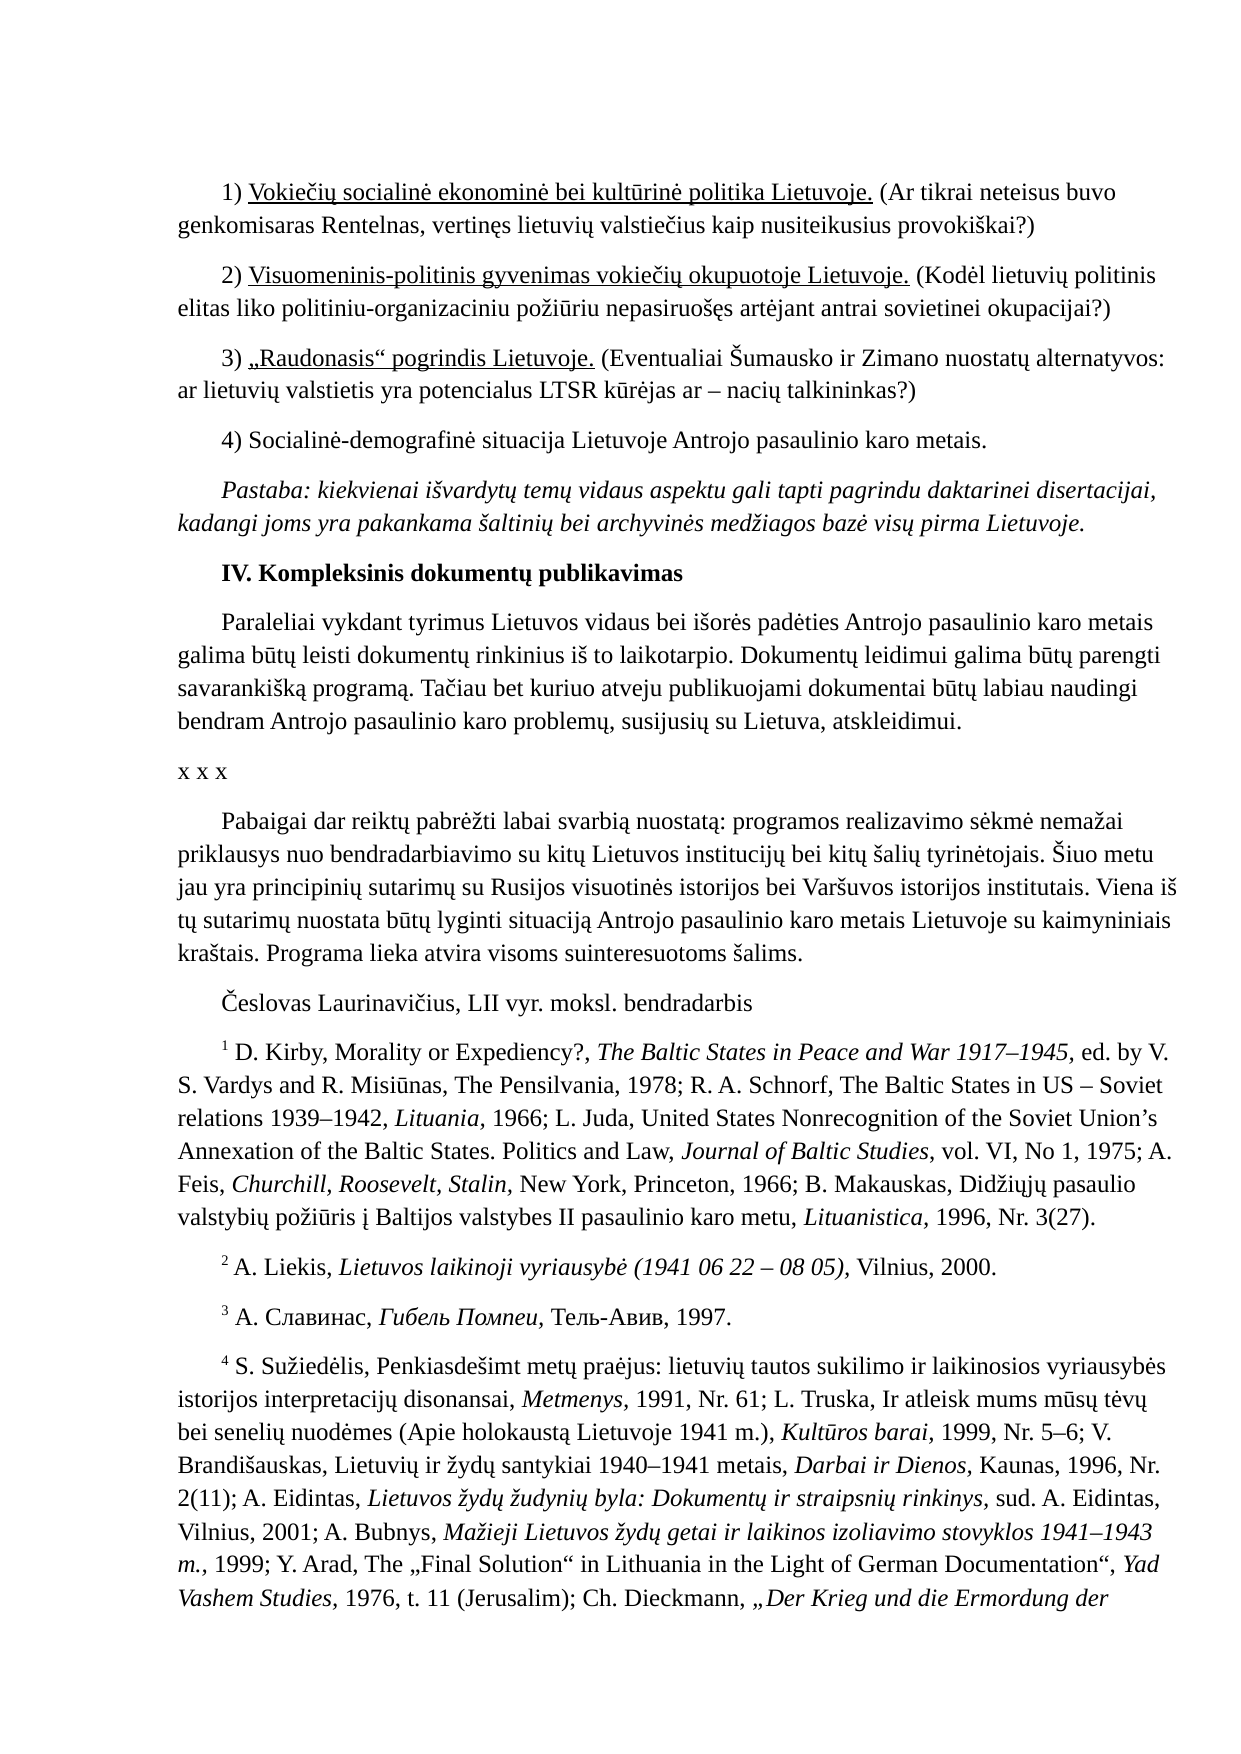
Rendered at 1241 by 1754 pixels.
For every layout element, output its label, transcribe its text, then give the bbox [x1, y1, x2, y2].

text Česlovas Laurinavičius, LII vyr. moksl. bendradarbis [177, 988, 1181, 1016]
text 2 A. Liekis, Lietuvos laikinoji vyriausybė (1941 06 22 – 08 05), Vilnius, 2000. [177, 1252, 1181, 1281]
text 1) Vokiečių socialinė ekonominė bei kultūrinė politika Lietuvoje. (Ar tikrai neteisus buvo genkomisaras Rentelnas, vertinęs lietuvių valstiečius kaip nusiteikusius provokiškai?) [177, 177, 1181, 239]
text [177, 1351, 1181, 1611]
text 2) Visuomeninis-politinis gyvenimas vokiečių okupuotoje Lietuvoje. (Kodėl lietuvių politinis elitas liko politiniu-organizaciniu požiūriu nepasiruošęs artėjant antrai sovietinei okupacijai?) [177, 260, 1181, 322]
text 4) Socialinė-demografinė situacija Lietuvoje Antrojo pasaulinio karo metais. [177, 425, 1181, 454]
text x x x [177, 756, 1181, 785]
text 3) „Raudonasis“ pogrindis Lietuvoje. (Eventualiai Šumausko ir Zimano nuostatų alternatyvos: ar lietuvių valstietis yra potencialus LTSR kūrėjas ar – nacių talkininkas?) [177, 343, 1181, 404]
text 3 А. Славинас, Гибель Помпеи, Тель-Авив, 1997. [177, 1302, 1181, 1331]
text Pabaigai dar reiktų pabrėžti labai svarbią nuostatą: programos realizavimo sėkmė nemažai priklausys nuo bendradarbiavimo su kitų Lietuvos institucijų bei kitų šalių tyrinėtojais. Šiuo metu jau yra principinių sutarimų su Rusijos visuotinės istorijos bei Varšuvos istorijos institutais. Viena iš tų sutarimų nuostata būtų lyginti situaciją Antrojo pasaulinio karo metais Lietuvoje su kaimyniniais kraštais. Programa lieka atvira visoms suinteresuotoms šalims. [177, 806, 1181, 967]
text 1 D. Kirby, Morality or Expediency?, The Baltic States in Peace and War 1917–1945, ed. by V. S. Vardys and R. Misiūnas, The Pensilvania, 1978; R. A. Schnorf, The Baltic States in US – Soviet relations 1939–1942, Lituania, 1966; L. Juda, United States Nonrecognition of the Soviet Union’s Annexation of the Baltic States. Politics and Law, Journal of Baltic Studies, vol. VI, No 1, 1975; A. Feis, Churchill, Roosevelt, Stalin, New York, Princeton, 1966; B. Makauskas, Didžiųjų pasaulio valstybių požiūris į Baltijos valstybes II pasaulinio karo metu, Lituanistica, 1996, Nr. 3(27). [177, 1037, 1181, 1231]
text Pastaba: kiekvienai išvardytų temų vidaus aspektu gali tapti pagrindu daktarinei disertacijai, kadangi joms yra pakankama šaltinių bei archyvinės medžiagos bazė visų pirma Lietuvoje. [177, 475, 1181, 537]
text IV. Kompleksinis dokumentų publikavimas [177, 558, 1181, 586]
text Paraleliai vykdant tyrimus Lietuvos vidaus bei išorės padėties Antrojo pasaulinio karo metais galima būtų leisti dokumentų rinkinius iš to laikotarpio. Dokumentų leidimui galima būtų parengti savarankišką programą. Tačiau bet kuriuo atveju publikuojami dokumentai būtų labiau naudingi bendram Antrojo pasaulinio karo problemų, susijusių su Lietuva, atskleidimui. [177, 607, 1181, 735]
